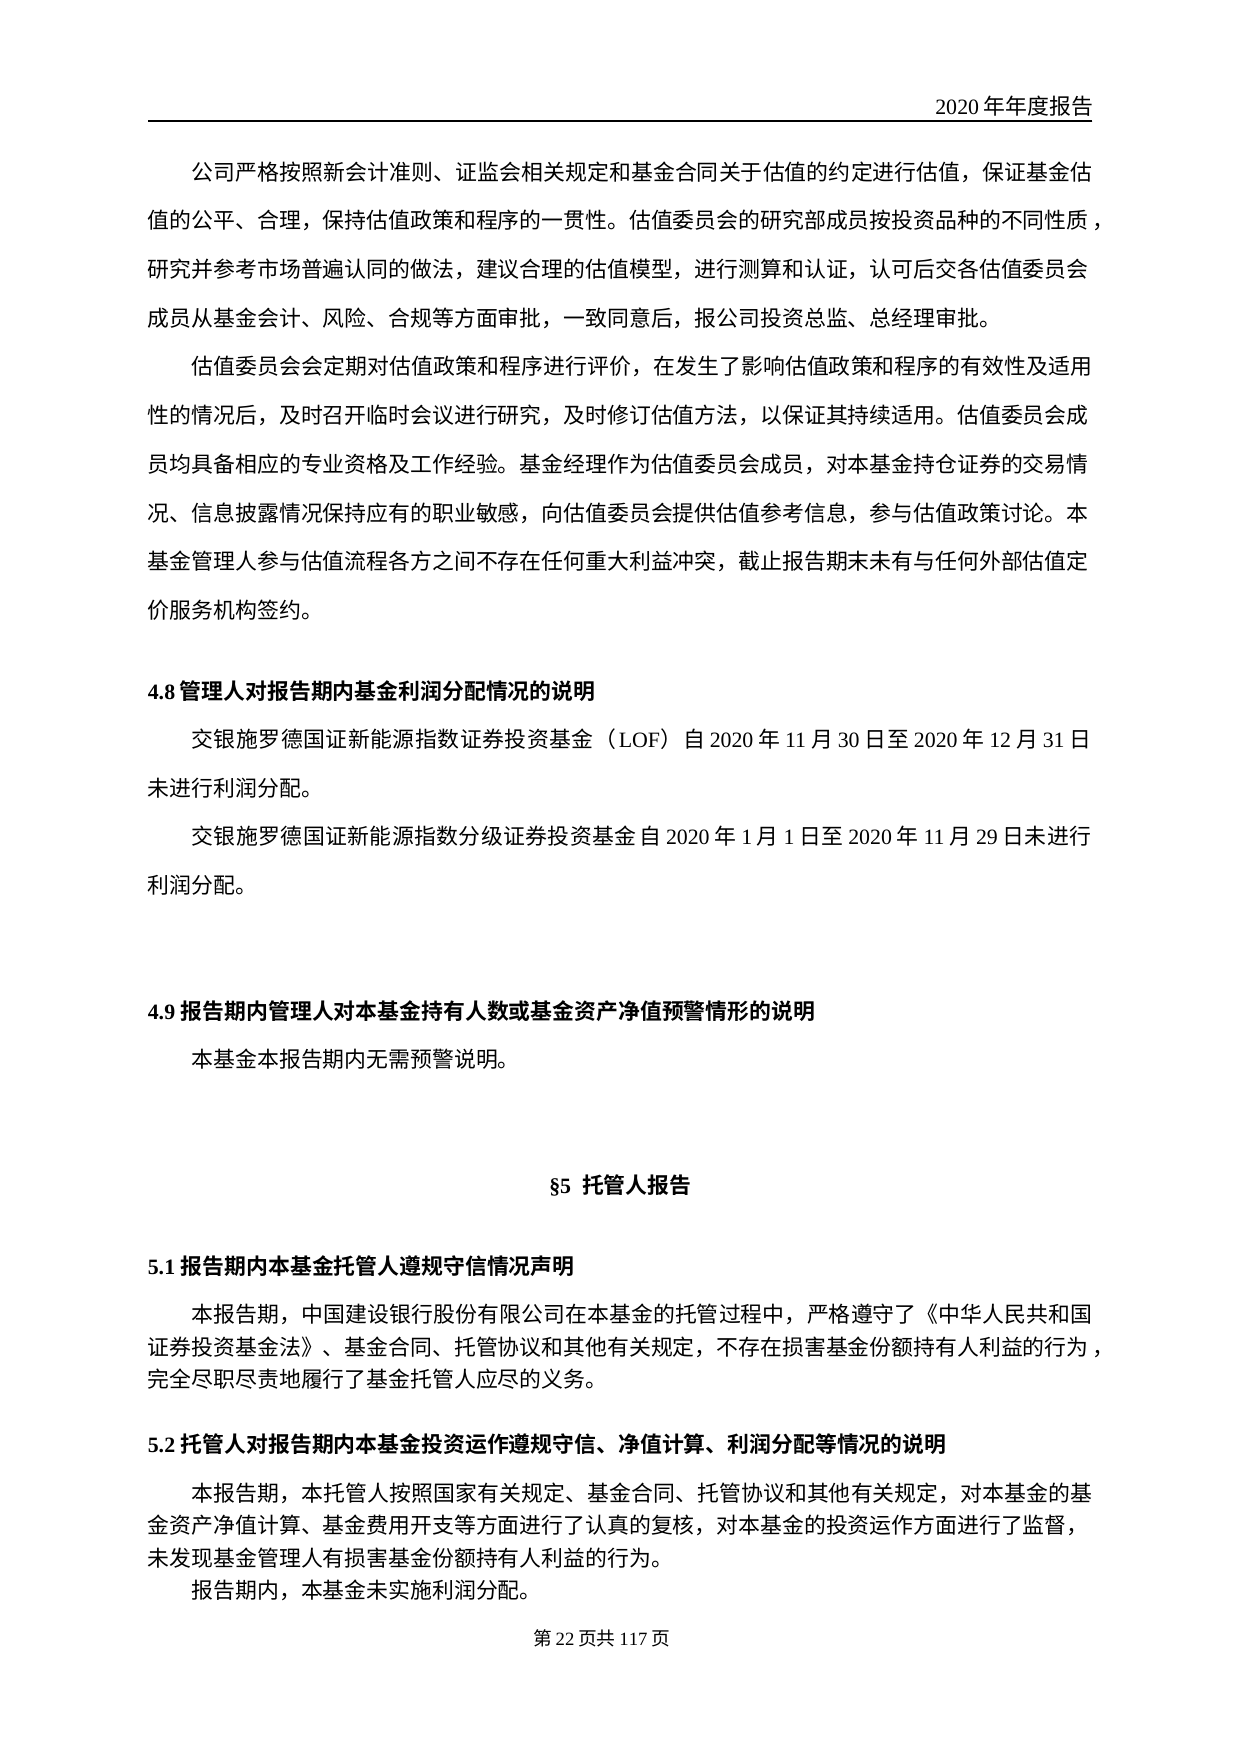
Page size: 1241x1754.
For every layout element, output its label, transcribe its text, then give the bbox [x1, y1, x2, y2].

text 估值委员会会定期对估值政策和程序进行评价，在发生了影响估值政策和程序的有效性及适用性的情况后，及时召开临时会议进行研究，及时修订估值方法，以保证其持续适用。估值委员会成员均具备相应的专业资格及工作经验。基金经理作为估值委员会成员，对本基金持仓证券的交易情况、信息披露情况保持应有的职业敏感，向估值委员会提供估值参考信息，参与估值政策讨论。本基金管理人参与估值流程各方之间不存在任何重大利益冲突，截止报告期末未有与任何外部估值定价服务机构签约。 [148, 349, 1092, 625]
text 交银施罗德国证新能源指数分级证券投资基金自2020年1月1日至2020年11月29日未进行利润分配。 [148, 819, 1092, 900]
subtitle 5.1 报告期内本基金托管人遵规守信情况声明 [148, 1249, 1092, 1281]
text 公司严格按照新会计准则、证监会相关规定和基金合同关于估值的约定进行估值，保证基金估值的公平、合理，保持估值政策和程序的一贯性。估值委员会的研究部成员按投资品种的不同性质，研究并参考市场普遍认同的做法，建议合理的估值模型，进行测算和认证，认可后交各估值委员会成员从基金会计、风险、合规等方面审批，一致同意后，报公司投资总监、总经理审批。 [148, 154, 1092, 333]
text 本报告期，中国建设银行股份有限公司在本基金的托管过程中，严格遵守了《中华人民共和国证券投资基金法》、基金合同、托管协议和其他有关规定，不存在损害基金份额持有人利益的行为，完全尽职尽责地履行了基金托管人应尽的义务。 [148, 1297, 1092, 1394]
text 本报告期，本托管人按照国家有关规定、基金合同、托管协议和其他有关规定，对本基金的基金资产净值计算、基金费用开支等方面进行了认真的复核，对本基金的投资运作方面进行了监督，未发现基金管理人有损害基金份额持有人利益的行为。 [148, 1475, 1092, 1573]
subtitle 4.9 报告期内管理人对本基金持有人数或基金资产净值预警情形的说明 [148, 993, 1092, 1026]
text 交银施罗德国证新能源指数证券投资基金（LOF）自2020年11月30日至2020年12月31日未进行利润分配。 [148, 722, 1092, 803]
text 报告期内，本基金未实施利润分配。 [148, 1573, 1092, 1605]
subtitle 4.8管理人对报告期内基金利润分配情况的说明 [148, 673, 1092, 706]
subtitle §5 托管人报告 [148, 1168, 1092, 1200]
text 本基金本报告期内无需预警说明。 [148, 1042, 1092, 1074]
subtitle 5.2 托管人对报告期内本基金投资运作遵规守信、净值计算、利润分配等情况的说明 [148, 1427, 1092, 1459]
